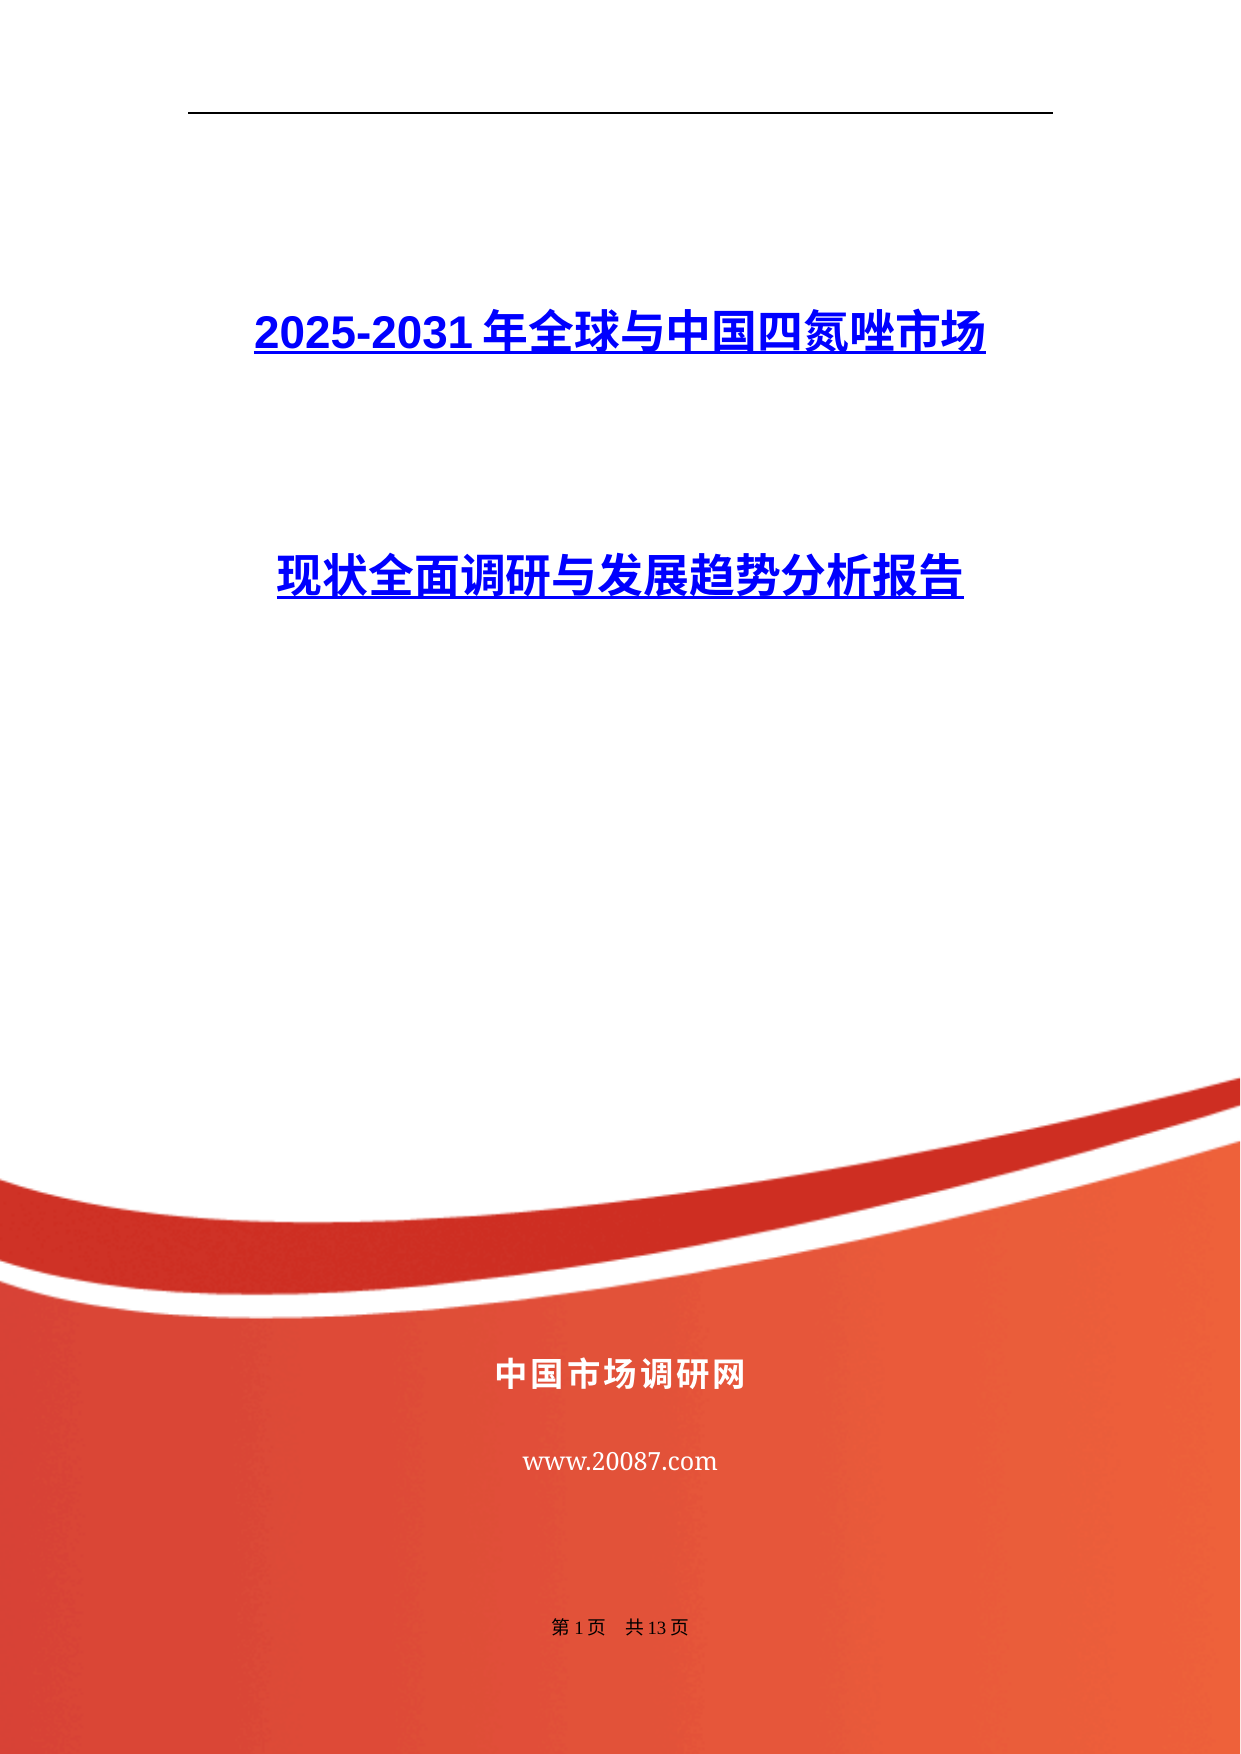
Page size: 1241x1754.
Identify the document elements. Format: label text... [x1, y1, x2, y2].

picture [0, 1006, 1241, 1754]
subtitle 中国市场调研网 [187, 1339, 1053, 1404]
table_header 2025-2031年全球与中国四氮唑市场现状全面调研与发展趋势分析报告 [188, 207, 1053, 773]
text www.20087.com [187, 1428, 1053, 1493]
